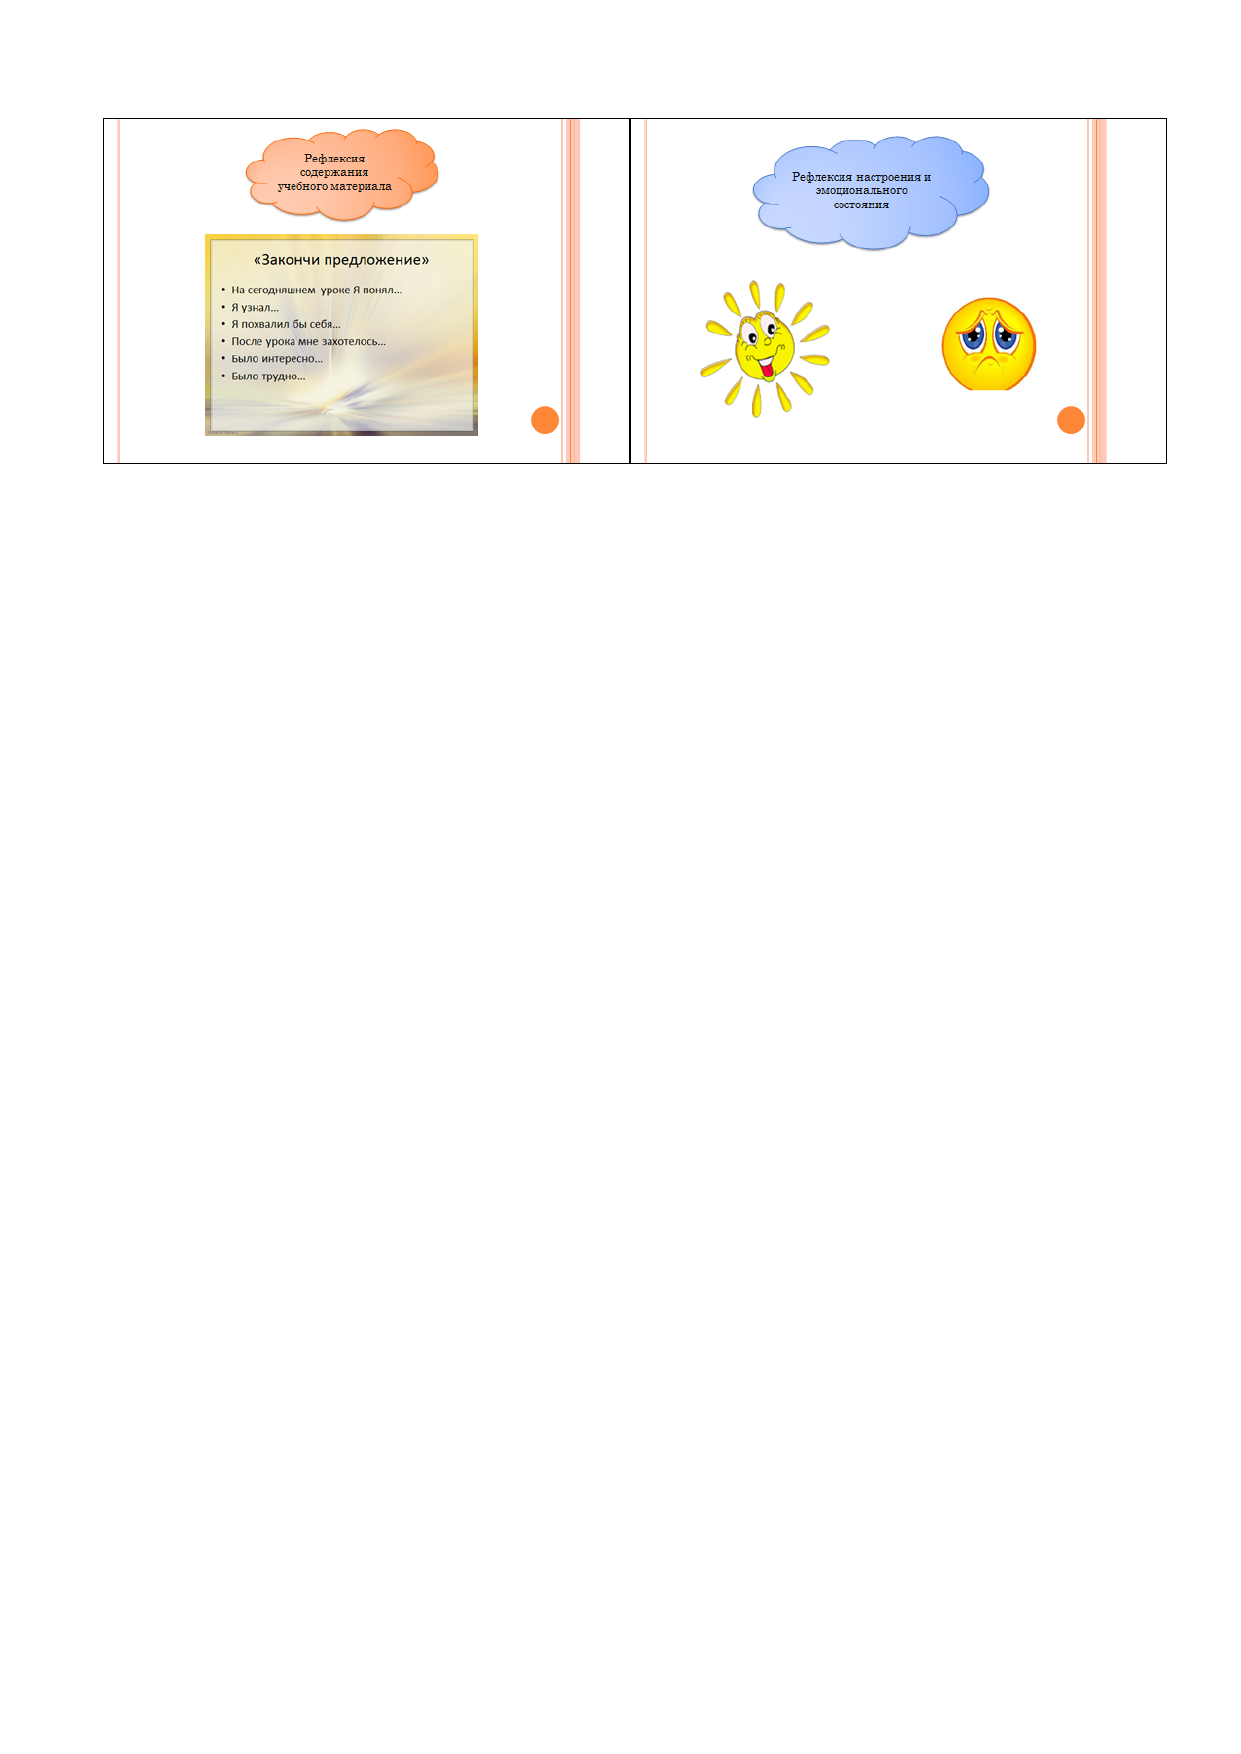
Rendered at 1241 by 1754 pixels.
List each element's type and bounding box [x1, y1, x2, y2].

picture [114, 119, 581, 463]
table_cell [104, 119, 114, 463]
table_cell [631, 119, 641, 463]
picture [641, 119, 1107, 463]
table_cell [581, 119, 629, 463]
table_cell [1107, 119, 1166, 463]
